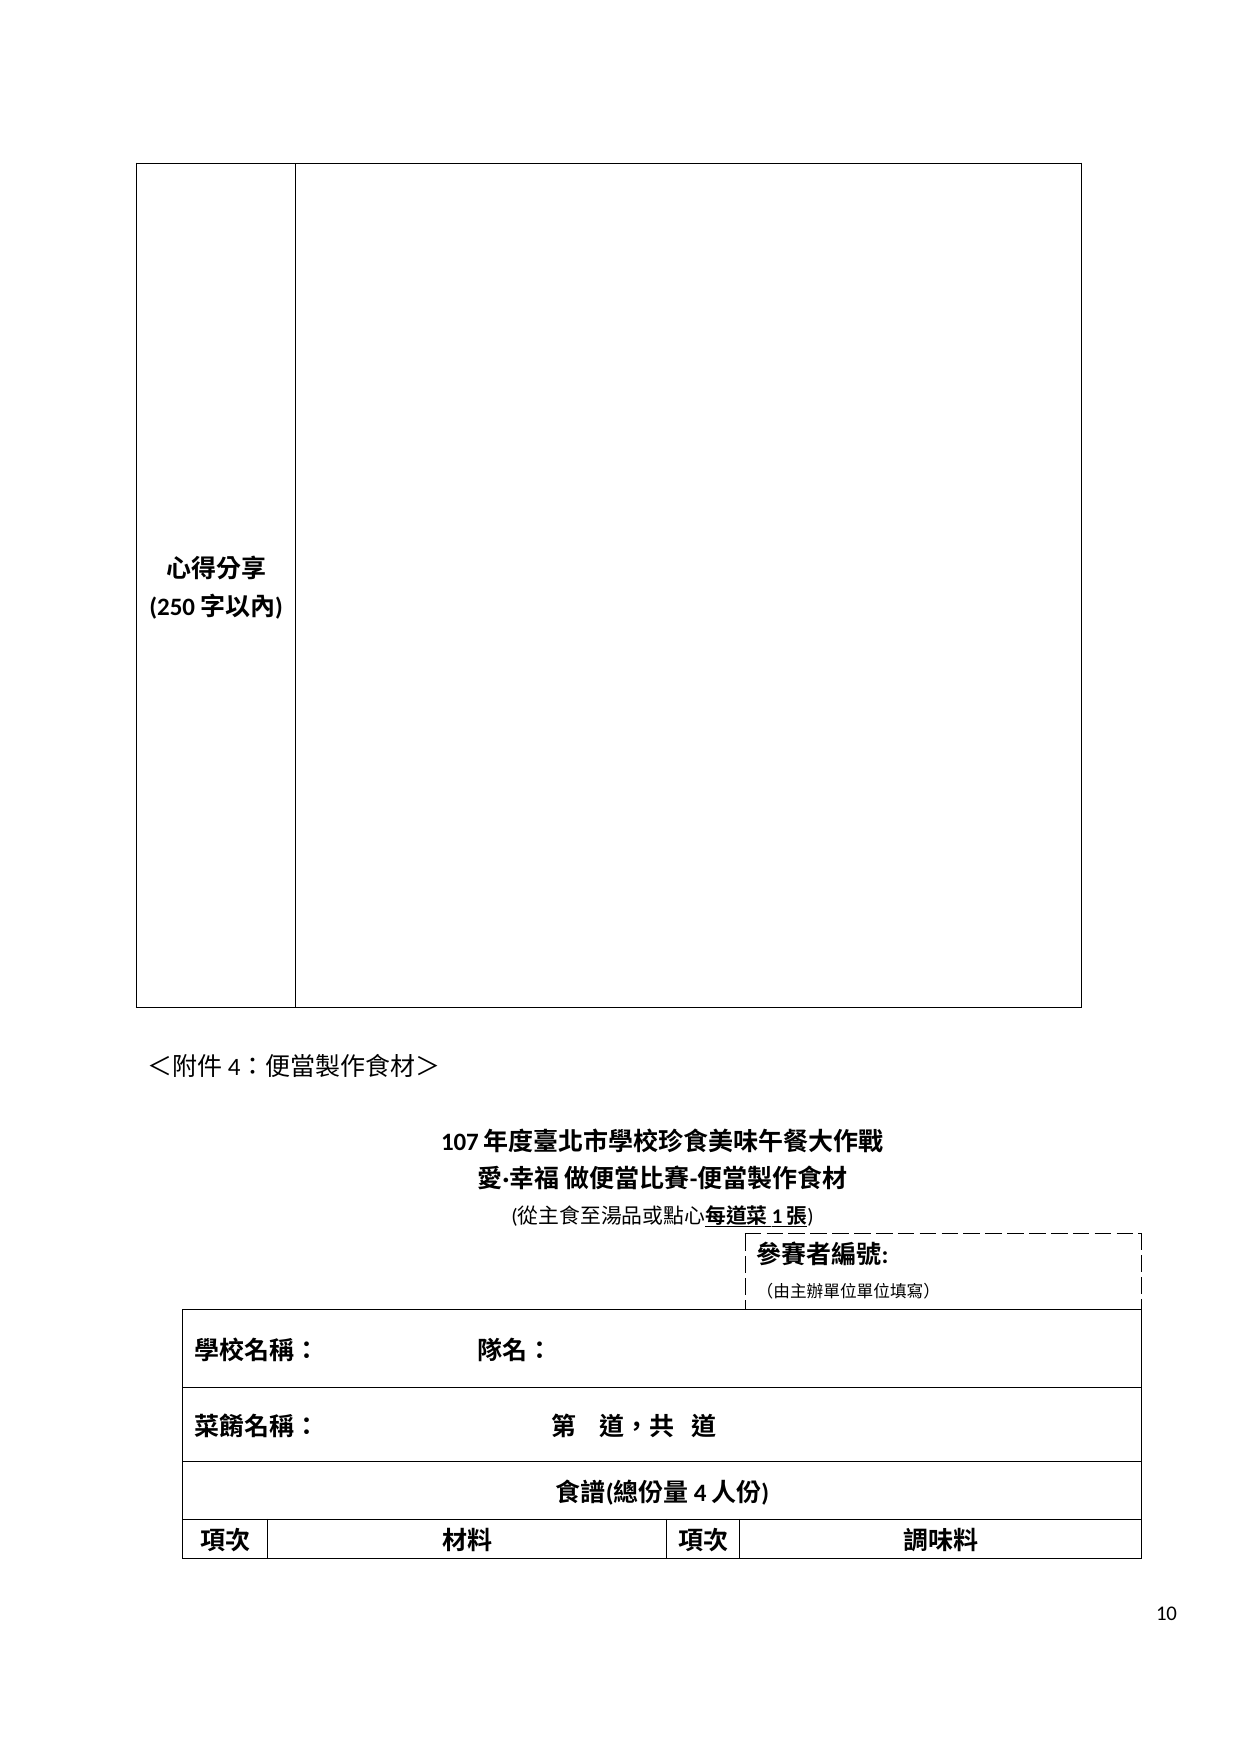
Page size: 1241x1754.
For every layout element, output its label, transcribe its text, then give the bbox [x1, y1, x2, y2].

table_cell 菜餚名稱： 第 道，共 道 [183, 1388, 1141, 1461]
text ＜附件4：便當製作食材＞ [148, 1046, 1177, 1083]
table_cell 調味料 [740, 1520, 1141, 1557]
table_cell 心得分享 (250字以內) [137, 164, 295, 1007]
table_cell 項次 [667, 1520, 739, 1557]
table_cell 材料 [268, 1520, 666, 1557]
table_cell 食譜(總份量4人份) [183, 1462, 1141, 1519]
text 愛·幸福 做便當比賽-便當製作食材 [148, 1158, 1177, 1196]
table_cell [296, 164, 1081, 1007]
table_cell 學校名稱： 隊名： [183, 1310, 1141, 1387]
text (從主食至湯品或點心每道菜1張) [148, 1196, 1177, 1233]
text 107年度臺北市學校珍食美味午餐大作戰 [148, 1121, 1177, 1158]
table_header 參賽者編號: （由主辦單位單位填寫） [745, 1233, 1142, 1309]
table_cell 項次 [183, 1520, 267, 1557]
